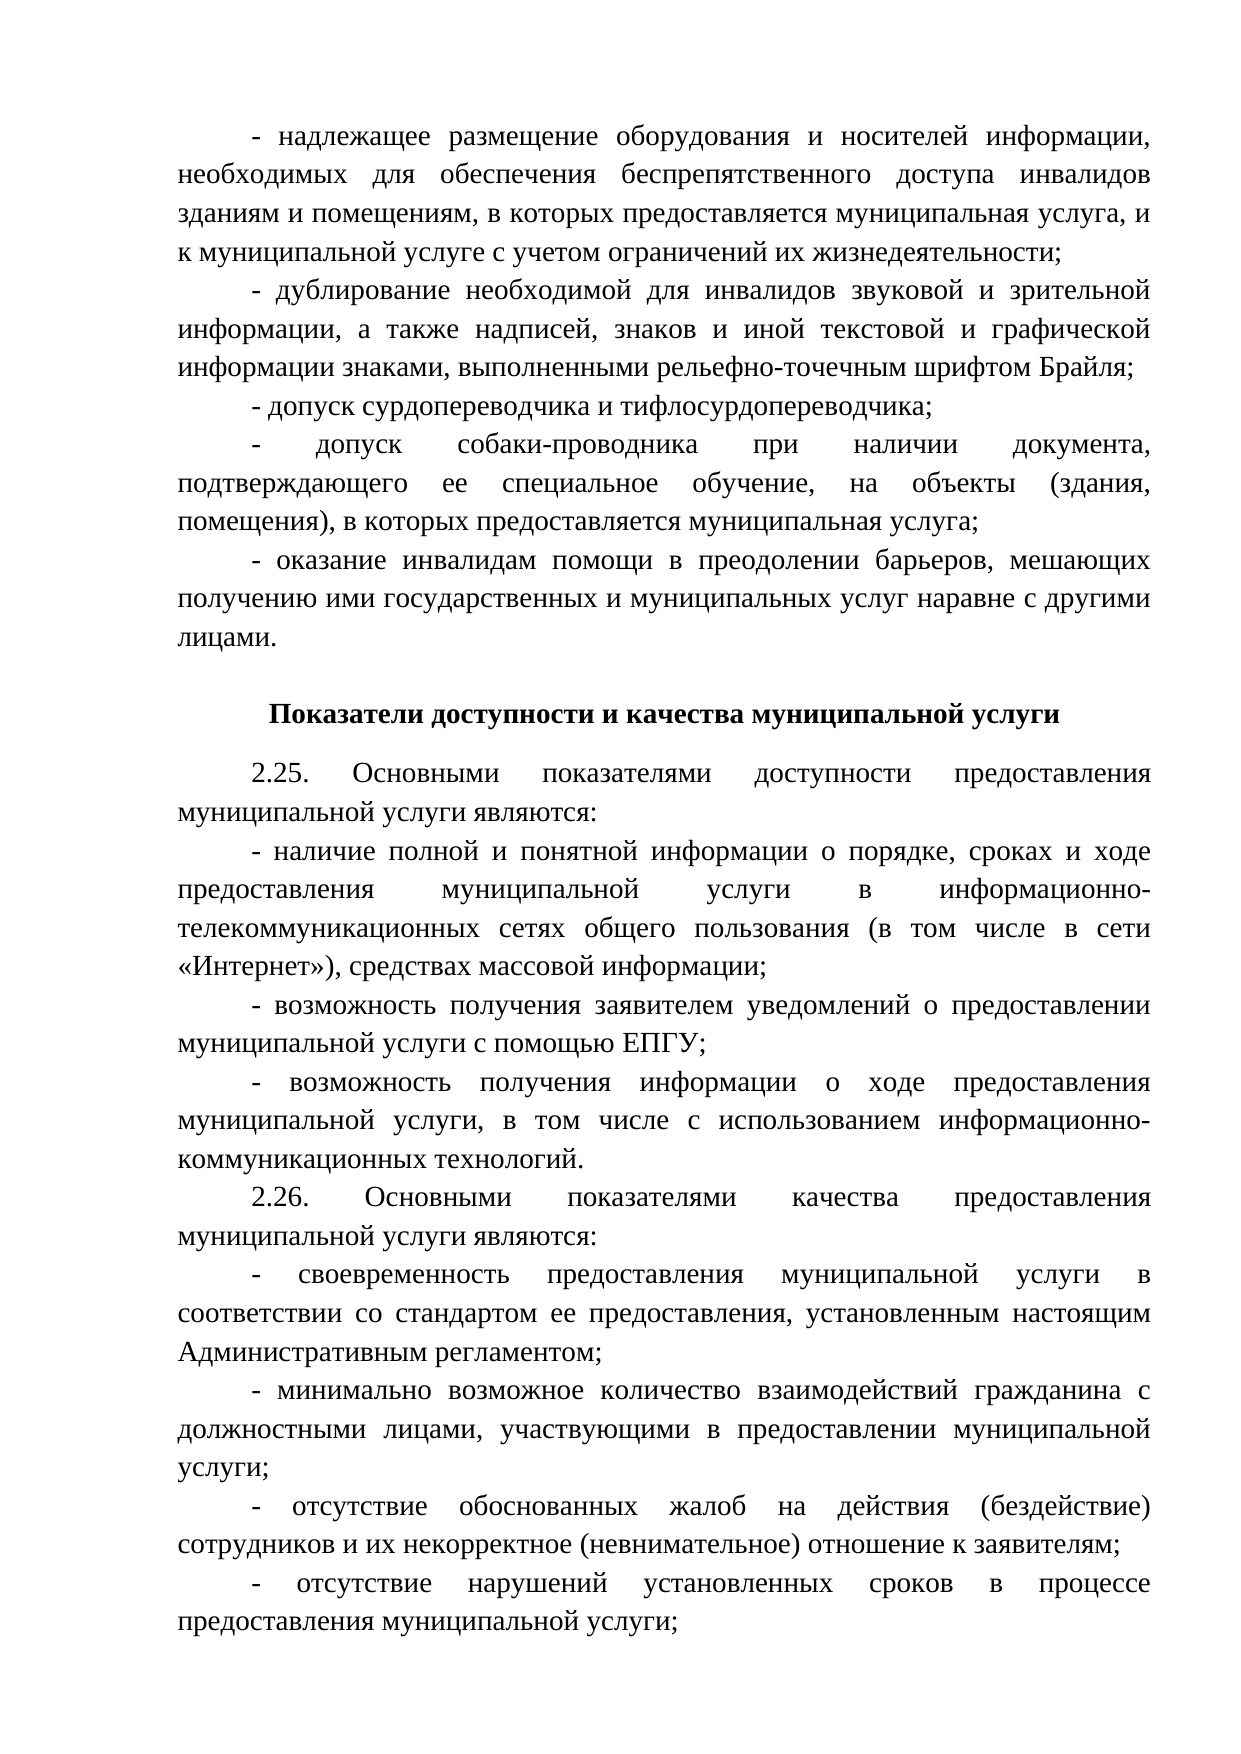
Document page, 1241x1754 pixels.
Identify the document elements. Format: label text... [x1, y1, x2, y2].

text - допуск сурдопереводчика и тифлосурдопереводчика; [177, 388, 1152, 421]
text - надлежащее размещение оборудования и носителей информации, необходимых для обеспечения беспрепятственного доступа инвалидов зданиям и помещениям, в которых предоставляется муниципальная услуга, и к муниципальной услуге с учетом ограничений их жизнедеятельности; [177, 118, 1152, 267]
text - возможность получения информации о ходе предоставления муниципальной услуги, в том числе с использованием информационно-коммуникационных технологий. [177, 1064, 1152, 1174]
text - наличие полной и понятной информации о порядке, сроках и ходе предоставления муниципальной услуги в информационно-телекоммуникационных сетях общего пользования (в том числе в сети «Интернет»), средствах массовой информации; [177, 833, 1152, 982]
text - допуск собаки-проводника при наличии документа, подтверждающего ее специальное обучение, на объекты (здания, помещения), в которых предоставляется муниципальная услуга; [177, 426, 1152, 537]
text - отсутствие нарушений установленных сроков в процессе предоставления муниципальной услуги; [177, 1565, 1152, 1637]
text - возможность получения заявителем уведомлений о предоставлении муниципальной услуги с помощью ЕПГУ; [177, 987, 1152, 1059]
text - дублирование необходимой для инвалидов звуковой и зрительной информации, а также надписей, знаков и иной текстовой и графической информации знаками, выполненными рельефно-точечным шрифтом Брайля; [177, 272, 1152, 383]
text - своевременность предоставления муниципальной услуги в соответствии со стандартом ее предоставления, установленным настоящим Административным регламентом; [177, 1257, 1152, 1367]
text - минимально возможное количество взаимодействий гражданина с должностными лицами, участвующими в предоставлении муниципальной услуги; [177, 1372, 1152, 1483]
text Показатели доступности и качества муниципальной услуги [177, 696, 1152, 730]
text 2.25. Основными показателями доступности предоставления муниципальной услуги являются: [177, 756, 1152, 828]
text - отсутствие обоснованных жалоб на действия (бездействие) сотрудников и их некорректное (невнимательное) отношение к заявителям; [177, 1488, 1152, 1560]
text 2.26. Основными показателями качества предоставления муниципальной услуги являются: [177, 1179, 1152, 1252]
text - оказание инвалидам помощи в преодолении барьеров, мешающих получению ими государственных и муниципальных услуг наравне с другими лицами. [177, 542, 1152, 653]
